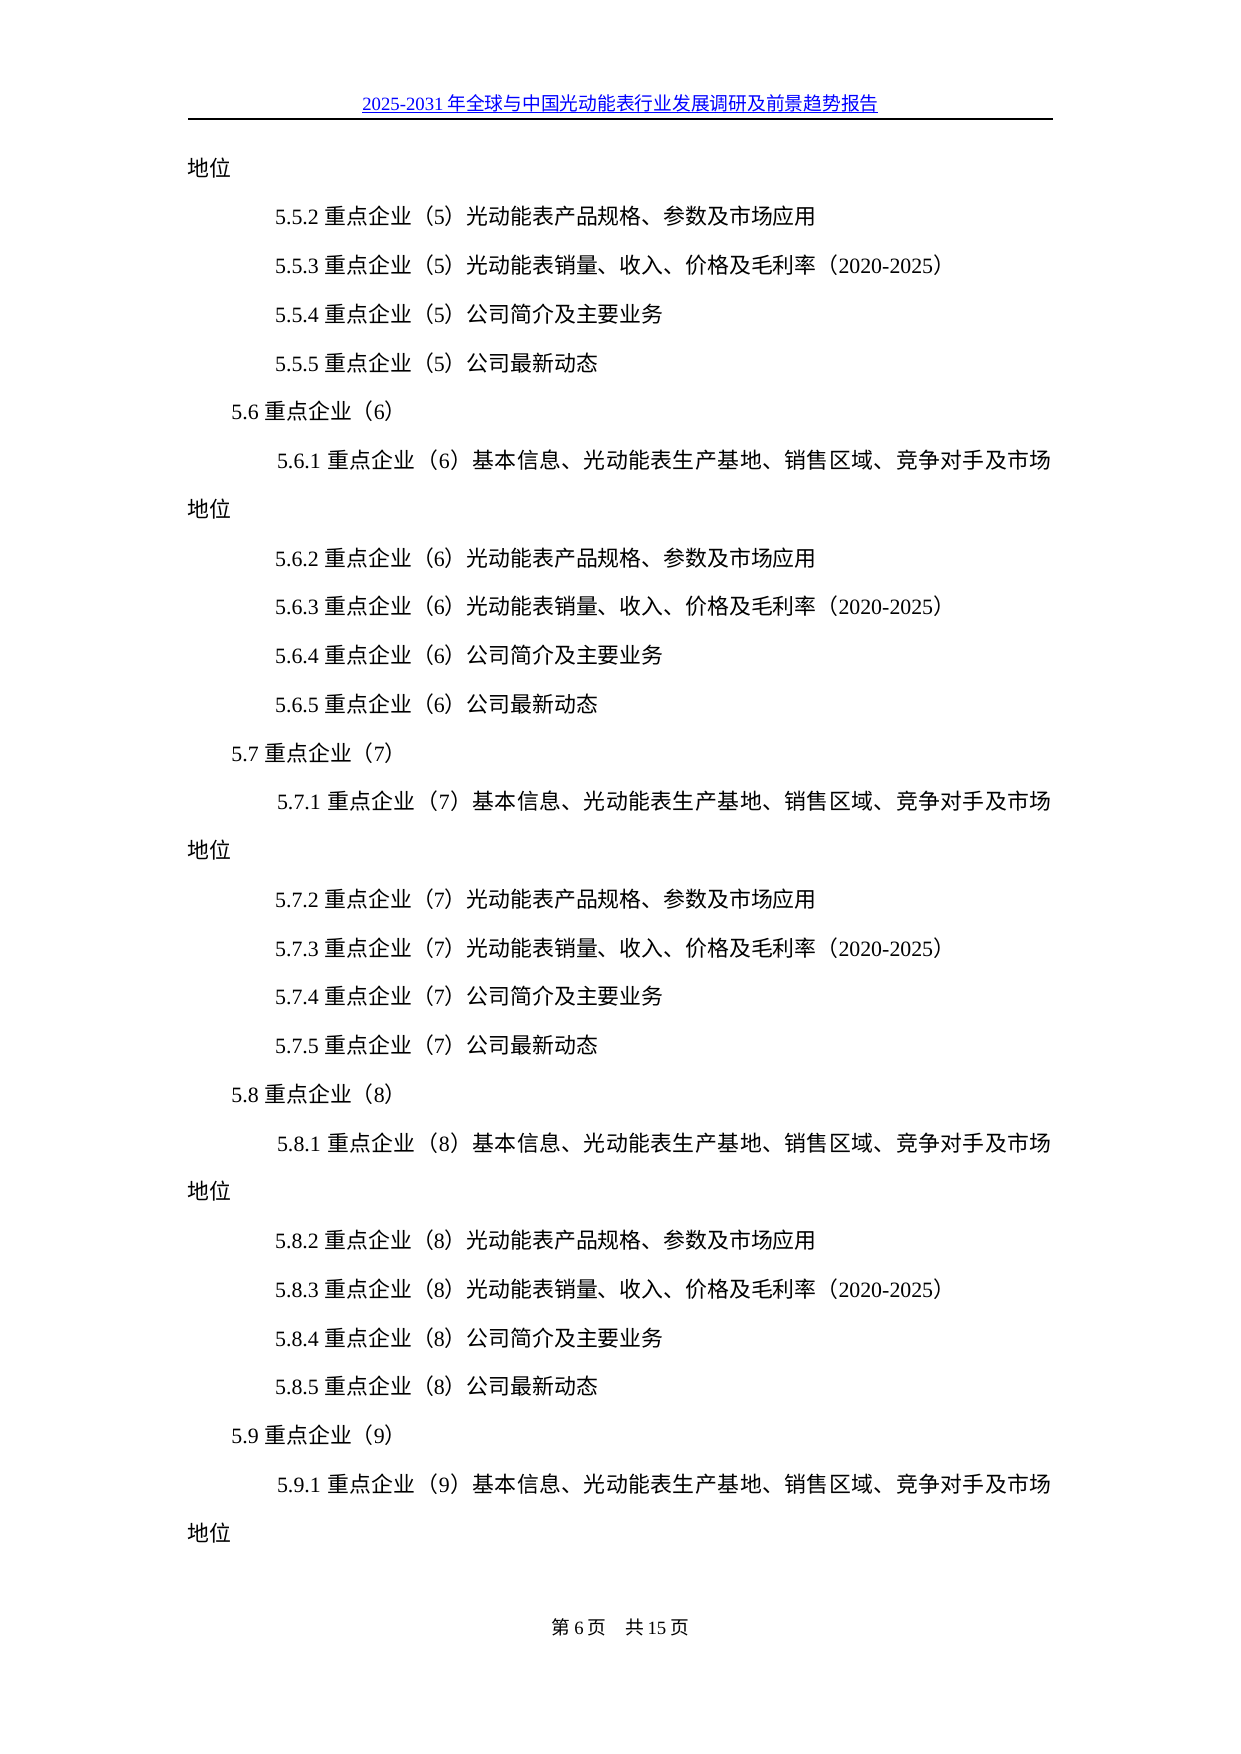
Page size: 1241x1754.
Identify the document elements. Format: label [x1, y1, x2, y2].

text [187, 150, 1053, 1548]
